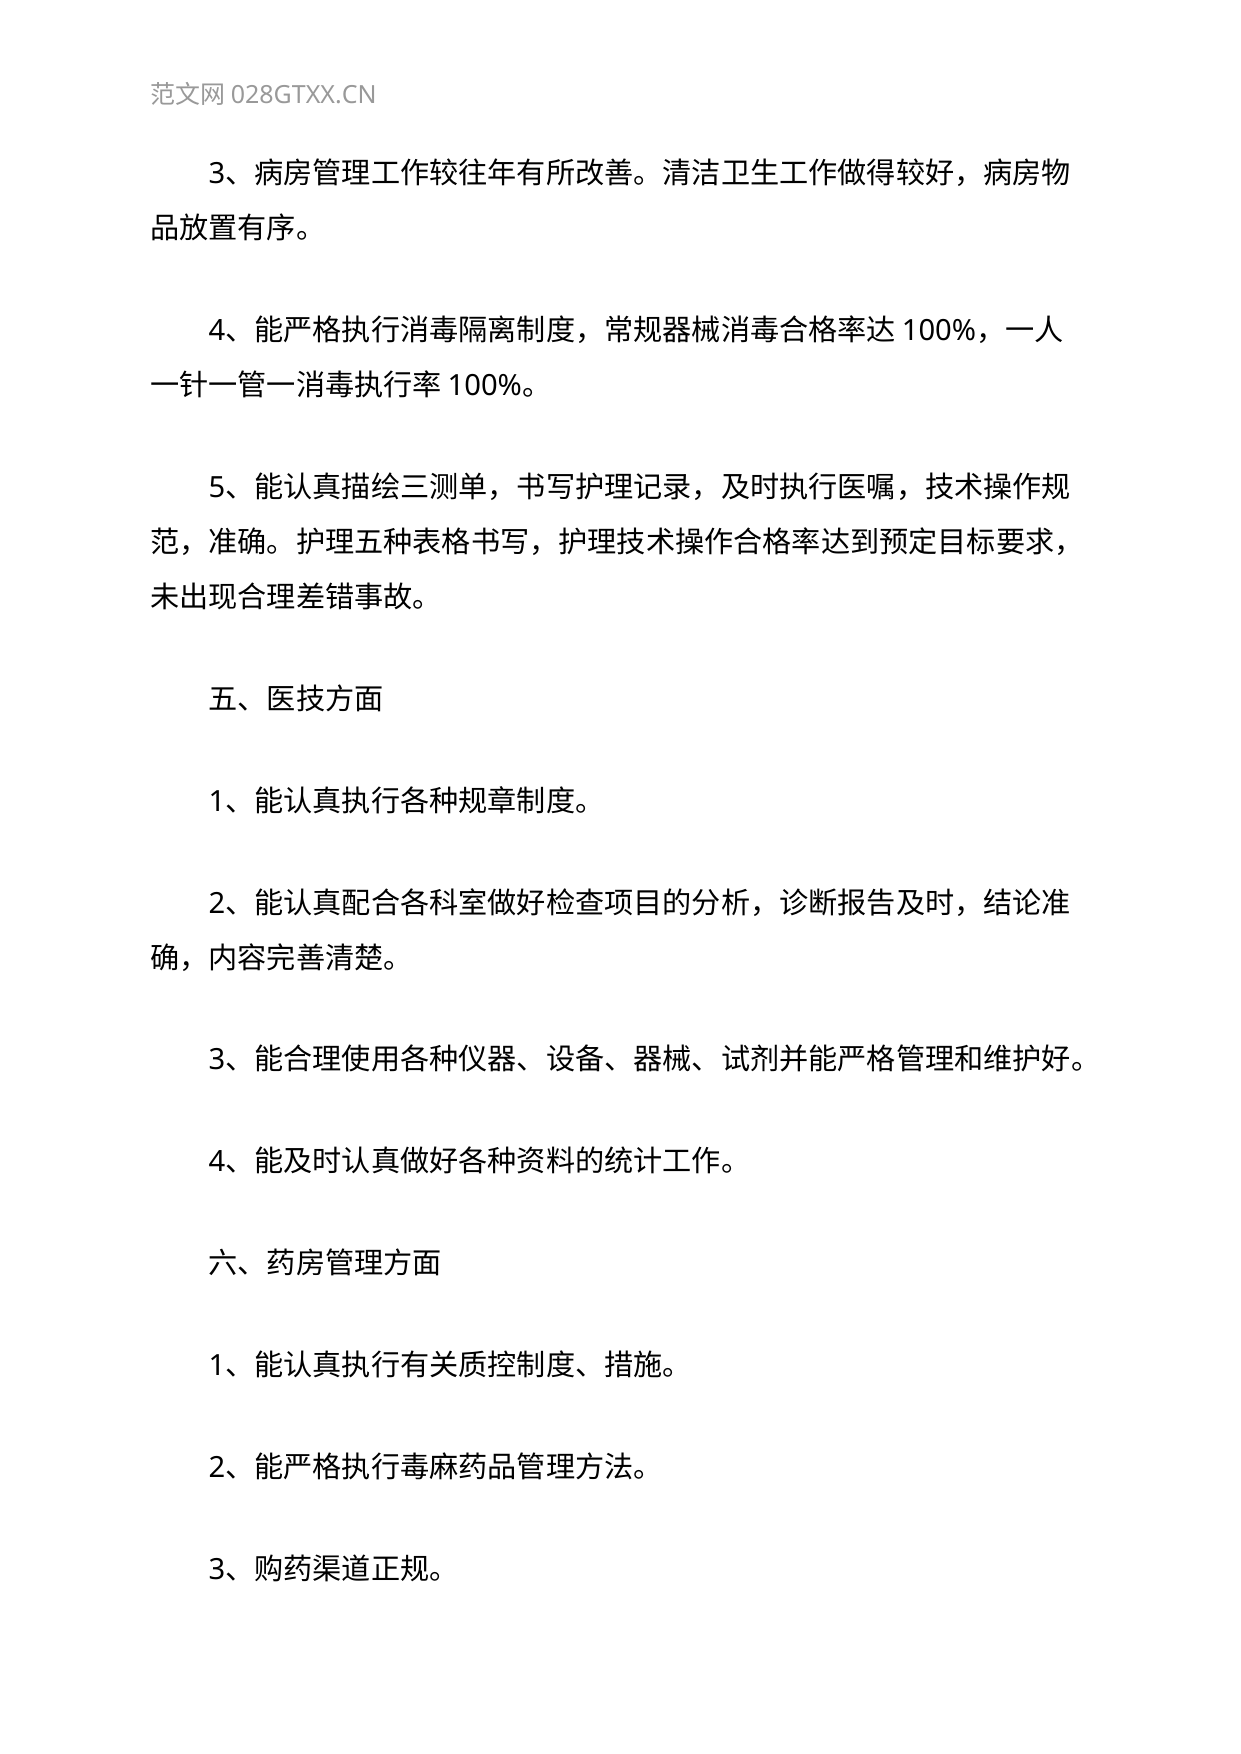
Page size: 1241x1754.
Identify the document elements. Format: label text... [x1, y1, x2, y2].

text 2、能认真配合各科室做好检查项目的分析，诊断报告及时，结论准确，内容完善清楚。 [150, 879, 1090, 976]
text 3、购药渠道正规。 [150, 1546, 1090, 1588]
text 五、医技方面 [150, 675, 1090, 718]
text 4、能及时认真做好各种资料的统计工作。 [150, 1138, 1090, 1180]
text 5、能认真描绘三测单，书写护理记录，及时执行医嘱，技术操作规范，准确。护理五种表格书写，护理技术操作合格率达到预定目标要求，未出现合理差错事故。 [150, 464, 1090, 616]
text 4、能严格执行消毒隔离制度，常规器械消毒合格率达100%，一人一针一管一消毒执行率100%。 [150, 307, 1090, 404]
text 六、药房管理方面 [150, 1240, 1090, 1282]
text 2、能严格执行毒麻药品管理方法。 [150, 1444, 1090, 1486]
text 1、能认真执行各种规章制度。 [150, 777, 1090, 819]
text 3、能合理使用各种仪器、设备、器械、试剂并能严格管理和维护好。 [150, 1036, 1090, 1078]
text 1、能认真执行有关质控制度、措施。 [150, 1342, 1090, 1384]
text 3、病房管理工作较往年有所改善。清洁卫生工作做得较好，病房物品放置有序。 [150, 150, 1090, 247]
